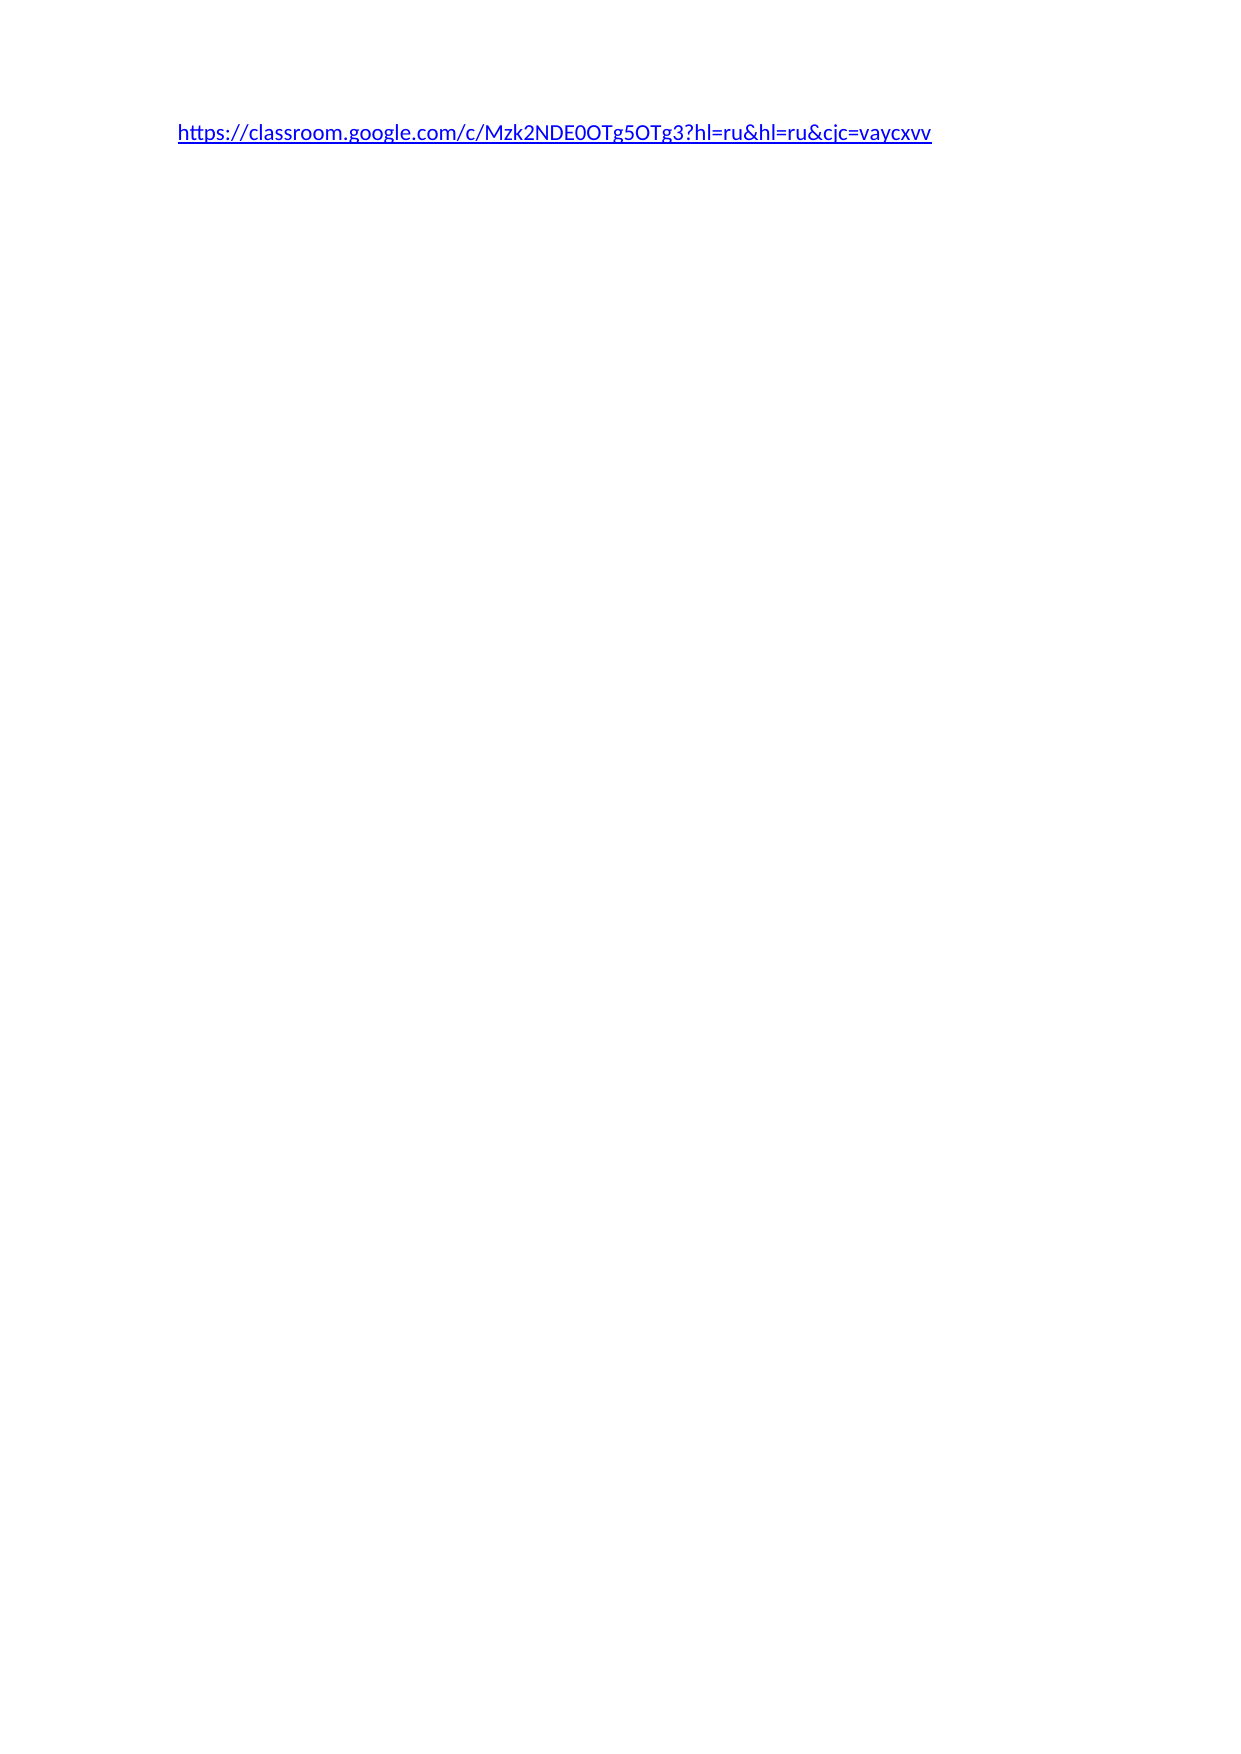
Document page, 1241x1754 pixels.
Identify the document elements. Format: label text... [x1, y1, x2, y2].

text https://classroom.google.com/c/Mzk2NDE0OTg5OTg3?hl=ru&hl=ru&cjc=vaycxvv [177, 118, 1152, 146]
